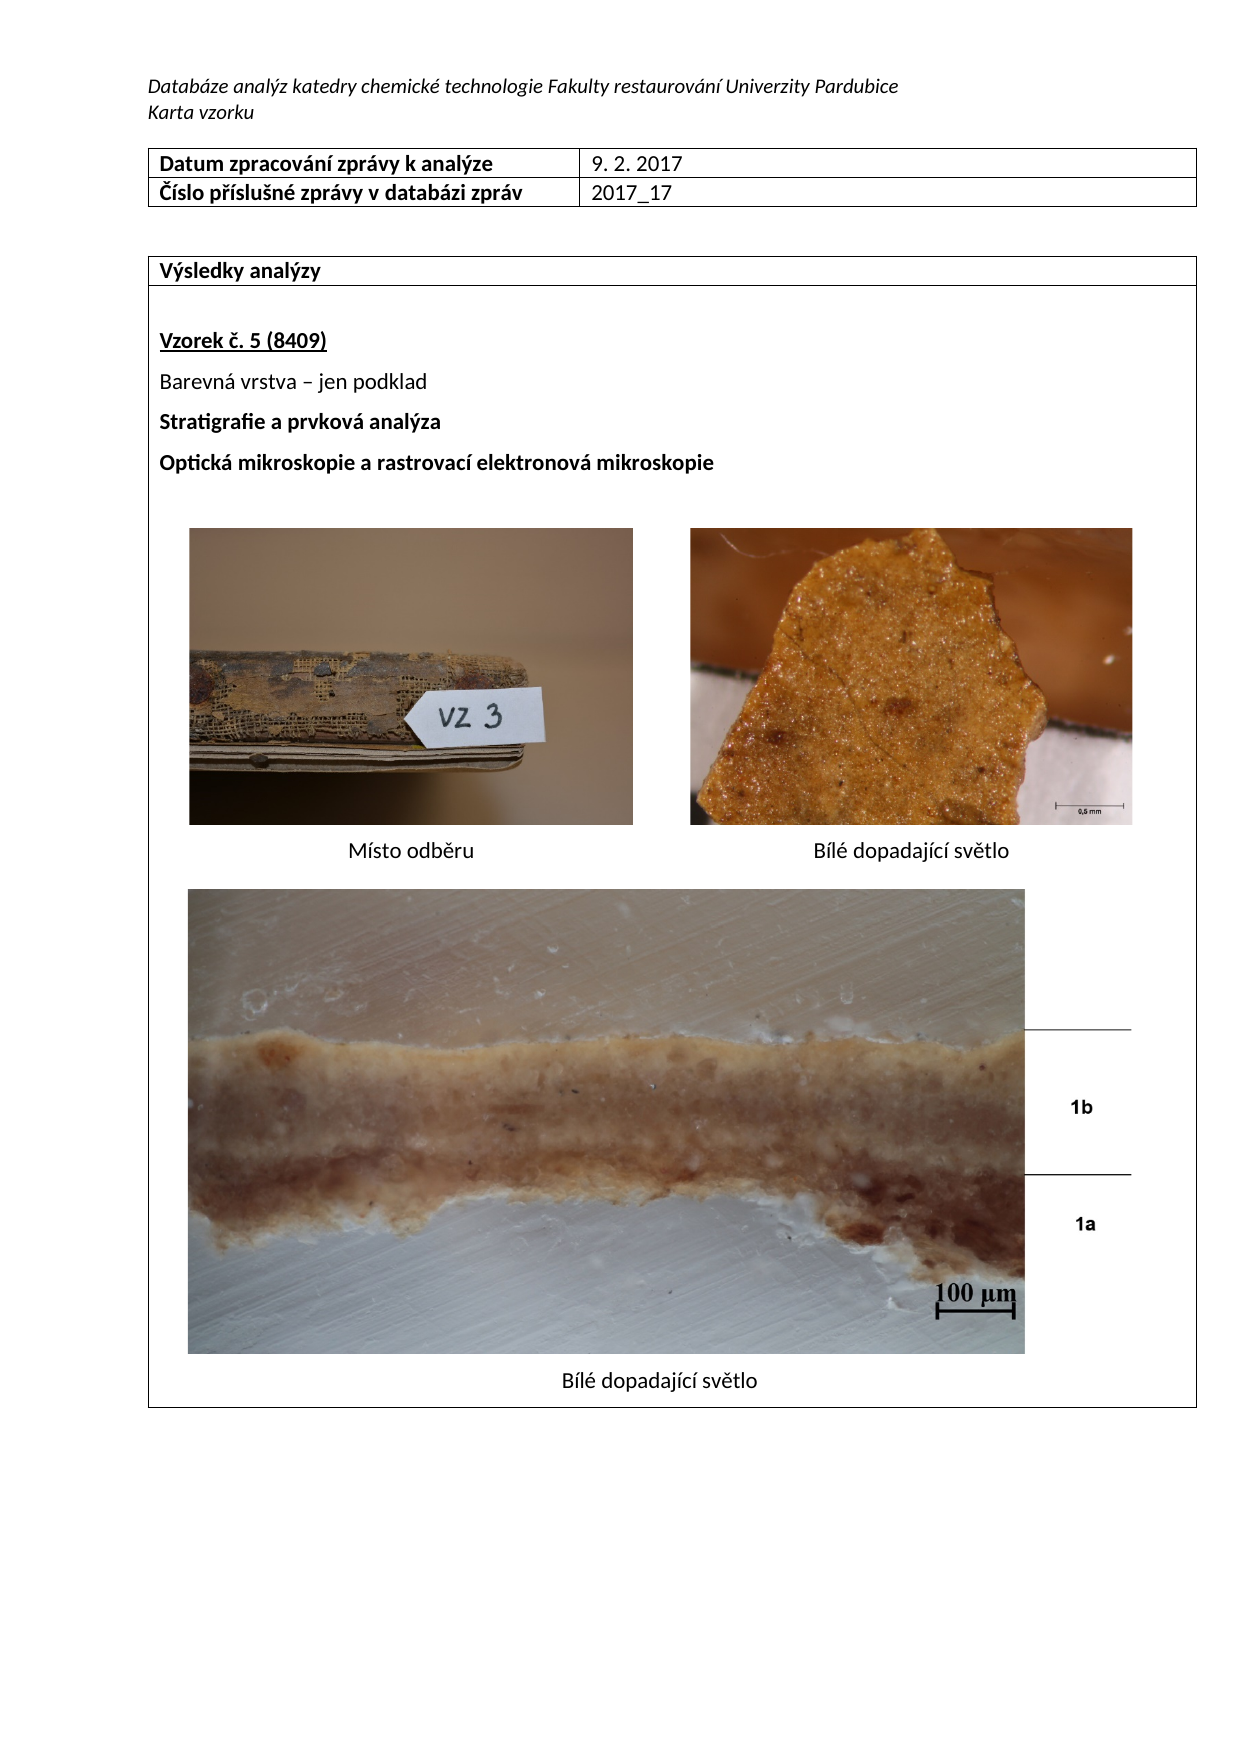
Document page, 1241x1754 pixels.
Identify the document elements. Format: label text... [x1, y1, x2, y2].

table_cell Číslo příslušné zprávy v databázi zpráv [149, 178, 579, 206]
table_cell Datum zpracování zprávy k analýze [149, 149, 579, 177]
table_cell 9. 2. 2017 [580, 149, 1196, 177]
picture [189, 528, 633, 825]
picture [690, 528, 1133, 825]
table_cell 2017_17 [580, 178, 1196, 206]
table_header Výsledky analýzy [149, 257, 1196, 285]
picture [187, 889, 1132, 1354]
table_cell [149, 286, 1196, 1407]
